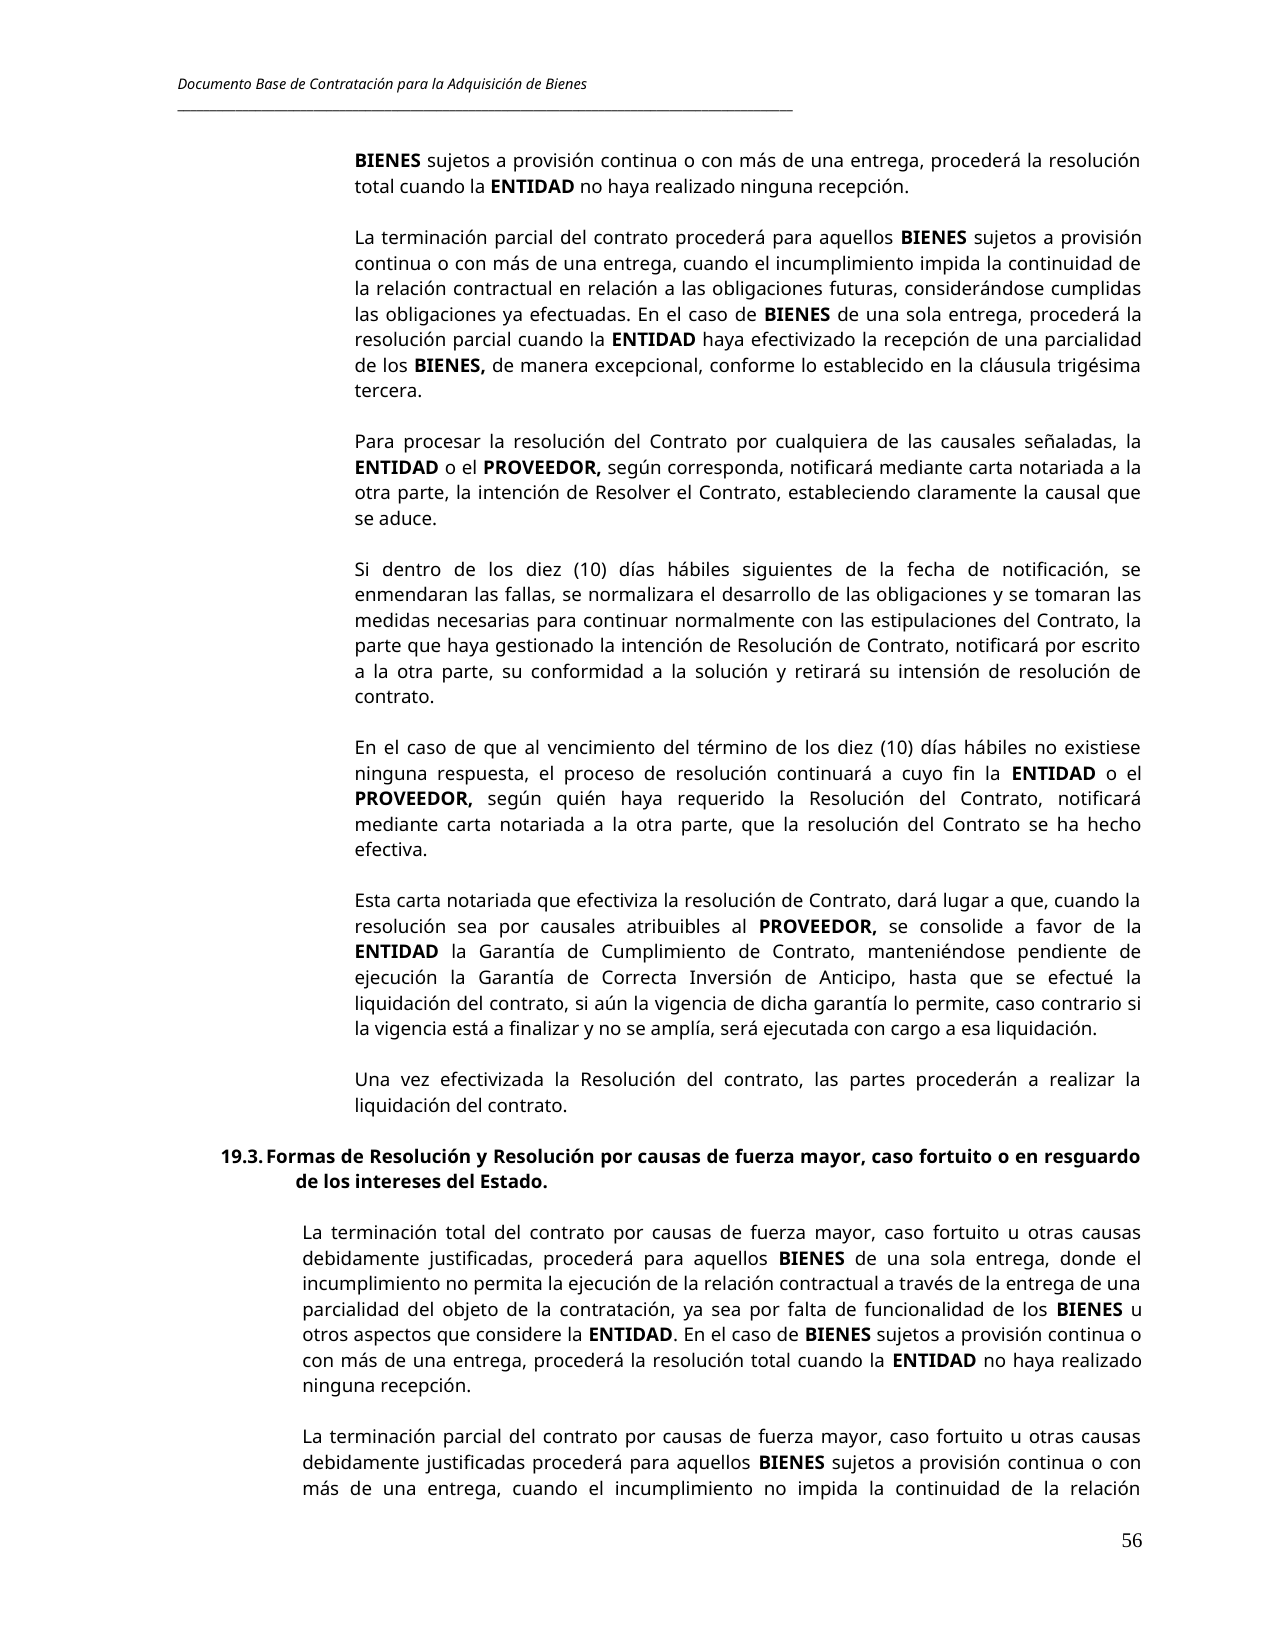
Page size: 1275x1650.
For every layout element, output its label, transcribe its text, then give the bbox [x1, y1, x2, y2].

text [302, 1424, 1142, 1500]
text Esta carta notariada que efectiviza la resolución de Contrato, dará lugar a que, cuando la resolución sea por causales atribuibles al PROVEEDOR, se consolide a favor de la ENTIDAD la Garantía de Cumplimiento de Contrato, manteniéndose pendiente de ejecución la Garantía de Correcta Inversión de Anticipo, hasta que se efectué la liquidación del contrato, si aún la vigencia de dicha garantía lo permite, caso contrario si la vigencia está a finalizar y no se amplía, será ejecutada con cargo a esa liquidación. [354, 888, 1142, 1041]
text Si dentro de los diez (10) días hábiles siguientes de la fecha de notificación, se enmendaran las fallas, se normalizara el desarrollo de las obligaciones y se tomaran las medidas necesarias para continuar normalmente con las estipulaciones del Contrato, la parte que haya gestionado la intención de Resolución de Contrato, notificará por escrito a la otra parte, su conformidad a la solución y retirará su intensión de resolución de contrato. [354, 556, 1142, 709]
list Formas de Resolución y Resolución por causas de fuerza mayor, caso fortuito o en resguardo de los intereses del Estado. [220, 1143, 1142, 1194]
text En el caso de que al vencimiento del término de los diez (10) días hábiles no existiese ninguna respuesta, el proceso de resolución continuará a cuyo fin la ENTIDAD o el PROVEEDOR, según quién haya requerido la Resolución del Contrato, notificará mediante carta notariada a la otra parte, que la resolución del Contrato se ha hecho efectiva. [354, 735, 1142, 862]
text Para procesar la resolución del Contrato por cualquiera de las causales señaladas, la ENTIDAD o el PROVEEDOR, según corresponda, notificará mediante carta notariada a la otra parte, la intención de Resolver el Contrato, estableciendo claramente la causal que se aduce. [354, 428, 1142, 531]
text Una vez efectivizada la Resolución del contrato, las partes procederán a realizar la liquidación del contrato. [354, 1066, 1142, 1117]
text La terminación total del contrato por causas de fuerza mayor, caso fortuito u otras causas debidamente justificadas, procederá para aquellos BIENES de una sola entrega, donde el incumplimiento no permita la ejecución de la relación contractual a través de la entrega de una parcialidad del objeto de la contratación, ya sea por falta de funcionalidad de los BIENES u otros aspectos que considere la ENTIDAD. En el caso de BIENES sujetos a provisión continua o con más de una entrega, procederá la resolución total cuando la ENTIDAD no haya realizado ninguna recepción. [302, 1219, 1142, 1398]
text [354, 148, 1142, 199]
text La terminación parcial del contrato procederá para aquellos BIENES sujetos a provisión continua o con más de una entrega, cuando el incumplimiento impida la continuidad de la relación contractual en relación a las obligaciones futuras, considerándose cumplidas las obligaciones ya efectuadas. En el caso de BIENES de una sola entrega, procederá la resolución parcial cuando la ENTIDAD haya efectivizado la recepción de una parcialidad de los BIENES, de manera excepcional, conforme lo establecido en la cláusula trigésima tercera. [354, 224, 1142, 403]
